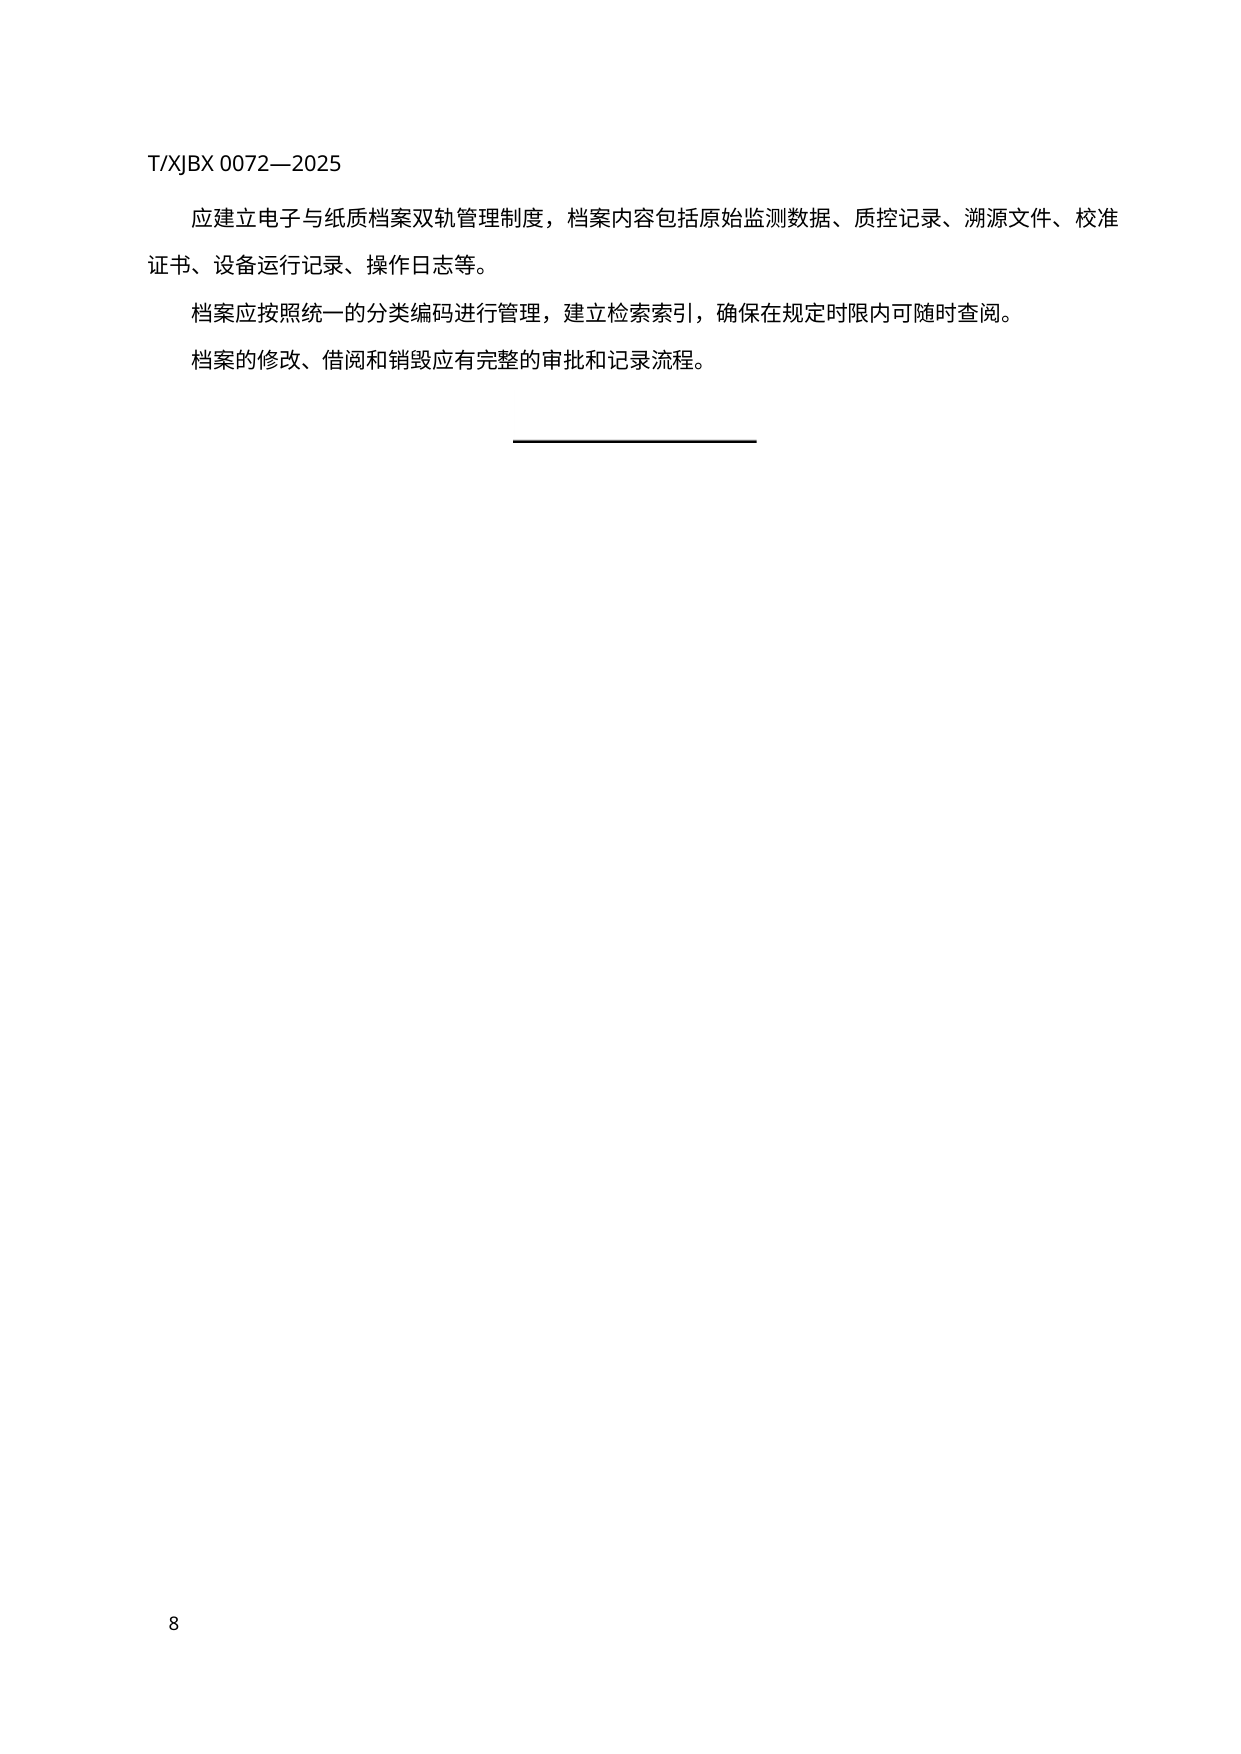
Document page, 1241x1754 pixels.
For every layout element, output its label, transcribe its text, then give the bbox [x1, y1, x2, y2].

text 档案应按照统一的分类编码进行管理，建立检索索引，确保在规定时限内可随时查阅。 [148, 296, 1122, 327]
picture [513, 390, 757, 443]
text 档案的修改、借阅和销毁应有完整的审批和记录流程。 [148, 343, 1122, 375]
text 应建立电子与纸质档案双轨管理制度，档案内容包括原始监测数据、质控记录、溯源文件、校准证书、设备运行记录、操作日志等。 [148, 201, 1122, 280]
